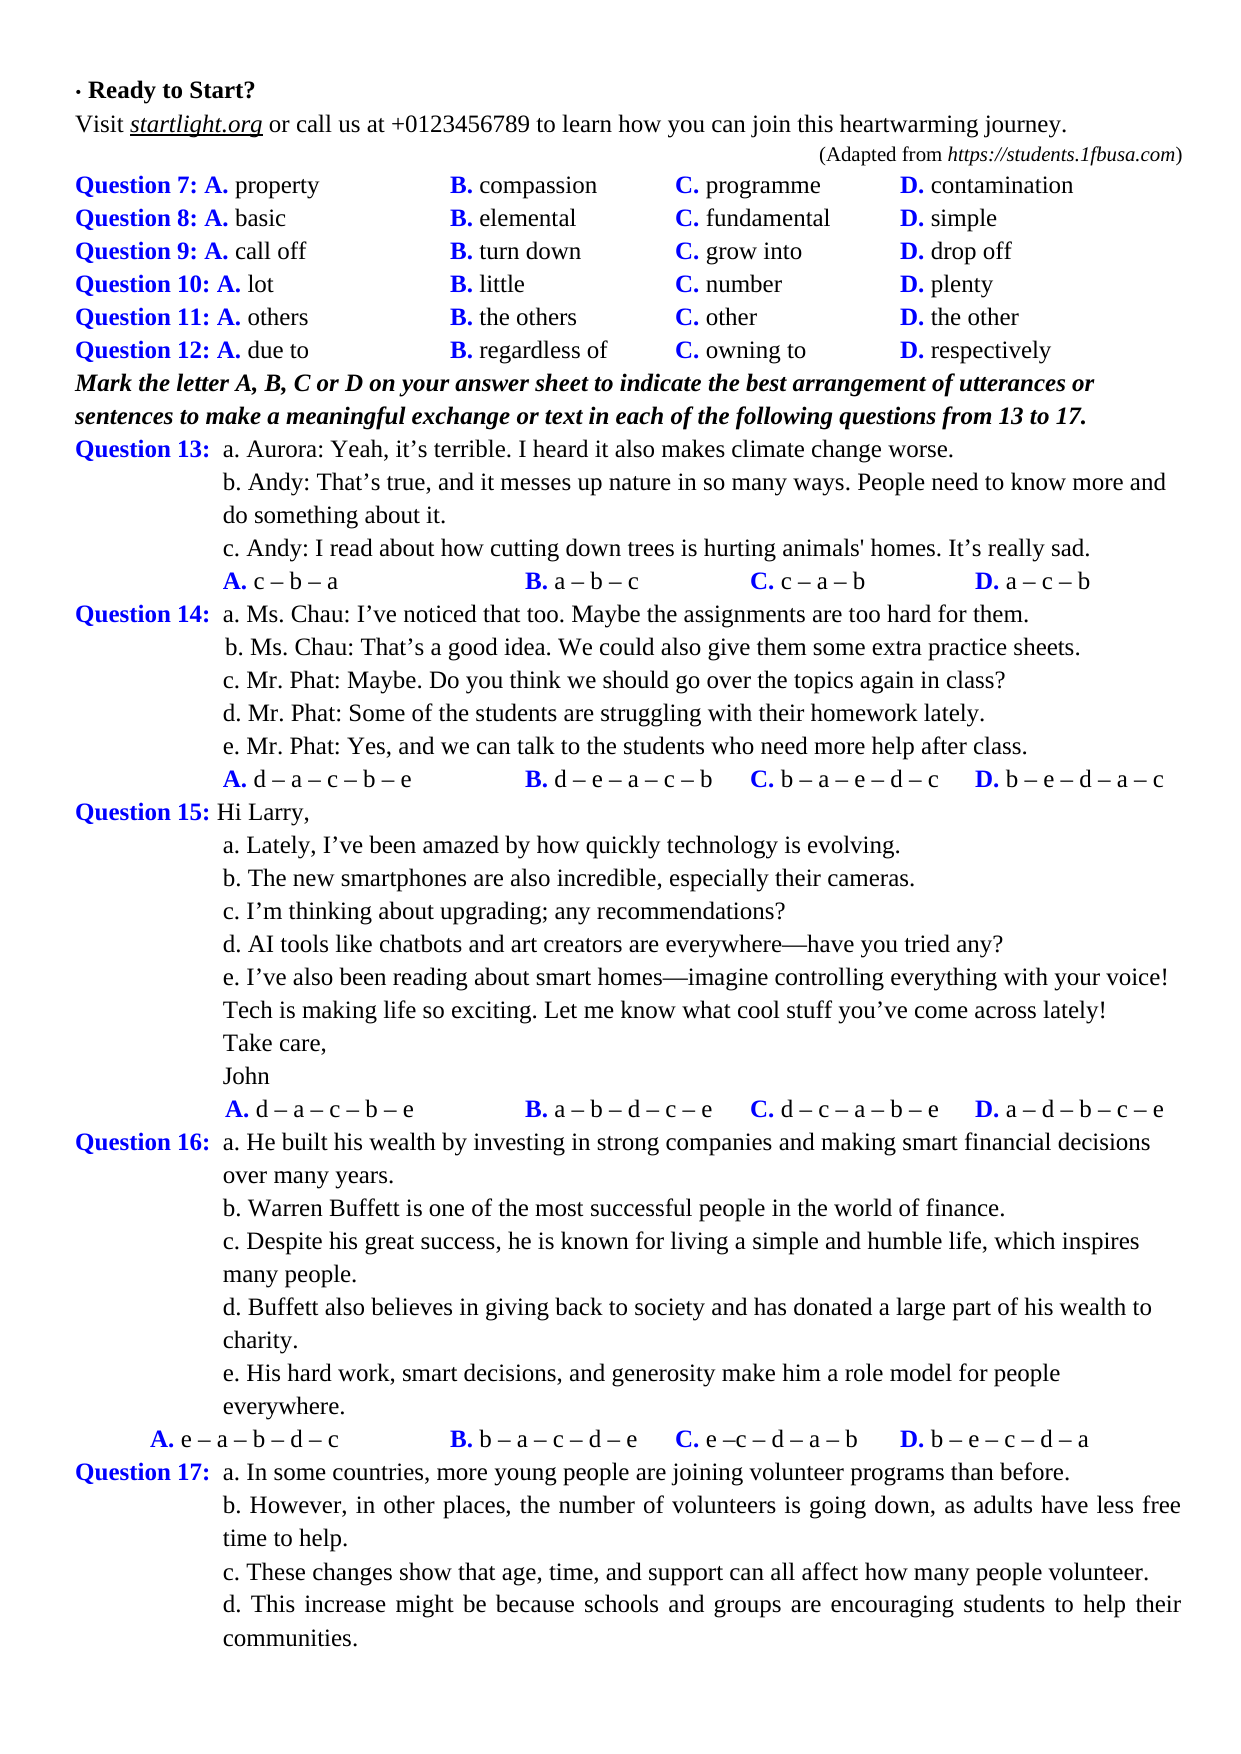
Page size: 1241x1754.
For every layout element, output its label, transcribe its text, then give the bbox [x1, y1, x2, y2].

text Question 10: A. lot B. little C. number D. plenty [75, 269, 1182, 297]
text d. This increase might be because schools and groups are encouraging students to help their communities. [75, 1589, 1182, 1651]
text A. c – b – a B. a – b – c C. c – a – b D. a – c – b [148, 566, 1182, 595]
text A. e – a – b – d – c B. b – a – c – d – e C. e –c – d – a – b D. b – e – c – d – a [75, 1424, 1182, 1453]
text 📅 Ready to Start? Visit startlight.org or call us at +0123456789 to learn how you can join this heartwarming journey. [75, 75, 1182, 138]
text Mark the letter A, B, C or D on your answer sheet to indicate the best arrangement of utterances or sentences to make a meaningful exchange or text in each of the following questions from 13 to 17. [75, 368, 1182, 429]
text A. d – a – c – b – e B. a – b – d – c – e C. d – c – a – b – e D. a – d – b – c – e [150, 1094, 1182, 1123]
text b. However, in other places, the number of volunteers is going down, as adults have less free time to help. [75, 1491, 1182, 1552]
text Question 8: A. basic B. elemental C. fundamental D. simple [75, 203, 1182, 231]
text b. The new smartphones are also incredible, especially their cameras. c. I’m thinking about upgrading; any recommendations? d. AI tools like chatbots and art creators are everywhere—have you tried any? [75, 863, 1182, 958]
text c. Andy: I read about how cutting down trees is hurting animals' homes. It’s really sad. [75, 533, 1182, 562]
text c. Despite his great success, he is known for living a simple and humble life, which inspires many people. [75, 1226, 1182, 1288]
text Question 9: A. call off B. turn down C. grow into D. drop off [75, 236, 1182, 264]
text A. d – a – c – b – e B. d – e – a – c – b C. b – a – e – d – c D. b – e – d – a – c [75, 764, 1182, 793]
text Question 11: A. others B. the others C. other D. the other [75, 302, 1182, 331]
text Question 12: A. due to B. regardless of C. owning to D. respectively [75, 335, 1182, 363]
text Take care, John [223, 1028, 1182, 1090]
text b. Ms. Chau: That’s a good idea. We could also give them some extra practice sheets. c. Mr. Phat: Maybe. Do you think we should go over the topics again in class? d. Mr. Phat: Some of the students are struggling with their homework lately. e. Mr. Phat: Yes, and we can talk to the students who need more help after class. [223, 632, 1182, 760]
text c. These changes show that age, time, and support can all affect how many people volunteer. [75, 1557, 1182, 1585]
text Question 15: Hi Larry, [75, 797, 1182, 826]
text e. I’ve also been reading about smart homes—imagine controlling everything with your voice! [75, 962, 1182, 991]
text e. His hard work, smart decisions, and generosity make him a role model for people everywhere. [75, 1358, 1182, 1420]
text Tech is making life so exciting. Let me know what cool stuff you’ve come across lately! [223, 995, 1182, 1024]
text Question 16: a. He built his wealth by investing in strong companies and making smart financial decisions over many years. [75, 1127, 1182, 1189]
text d. Buffett also believes in giving back to society and has donated a large part of his wealth to charity. [75, 1292, 1182, 1354]
text Question 17: a. In some countries, more young people are joining volunteer programs than before. [75, 1457, 1182, 1486]
text b. Warren Buffett is one of the most successful people in the world of finance. [223, 1193, 1182, 1222]
text Question 14: a. Ms. Chau: I’ve noticed that too. Maybe the assignments are too hard for them. [75, 599, 1182, 628]
text (Adapted from https://students.1fbusa.com) [75, 142, 1182, 166]
text a. Lately, I’ve been amazed by how quickly technology is evolving. [75, 830, 1182, 859]
text Question 7: A. property B. compassion C. programme D. contamination [75, 170, 1182, 198]
text Question 13: a. Aurora: Yeah, it’s terrible. I heard it also makes climate change worse. b. Andy: That’s true, and it messes up nature in so many ways. People need to know more and do something about it. [75, 434, 1182, 529]
